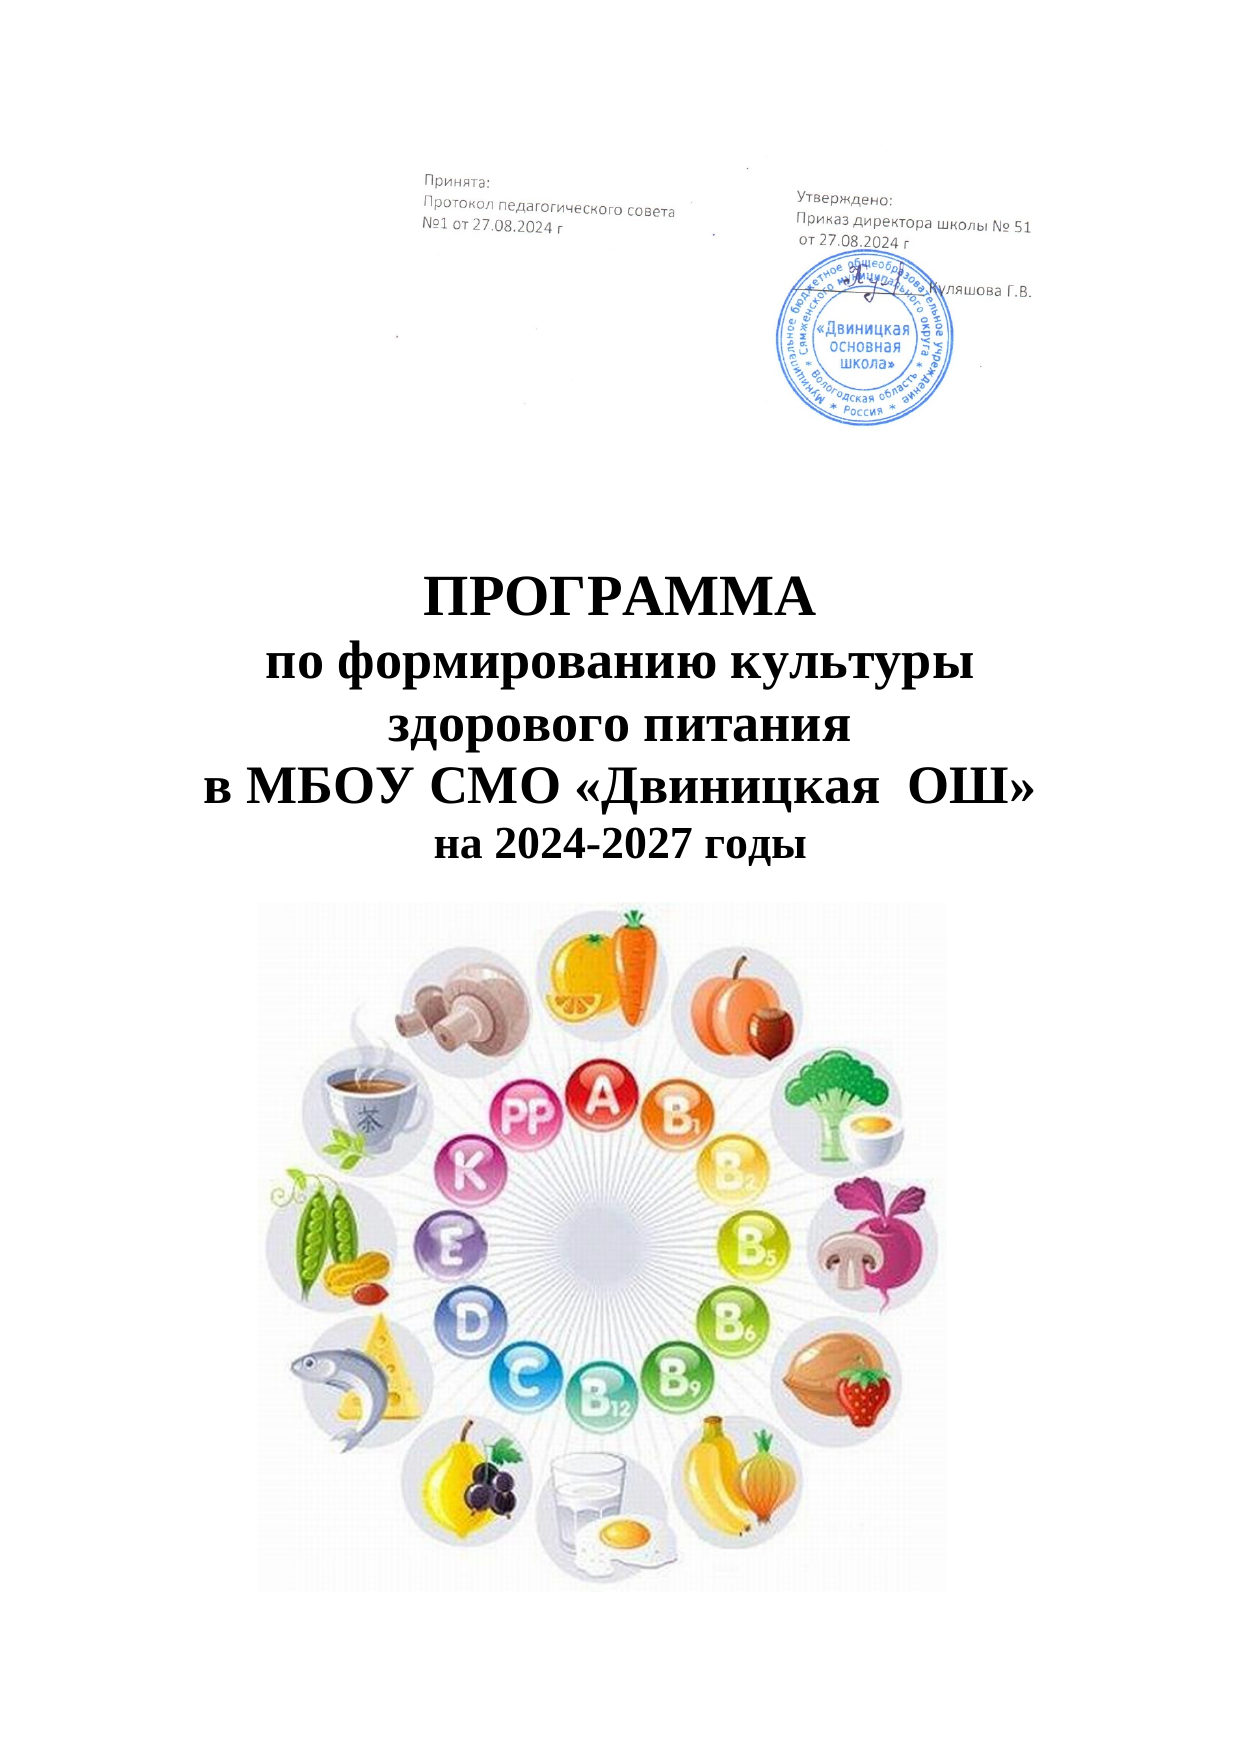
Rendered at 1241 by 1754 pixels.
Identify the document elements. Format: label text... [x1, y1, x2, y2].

picture [257, 902, 947, 1592]
text здорового питания [59, 691, 1181, 753]
text по формированию культуры [59, 628, 1181, 691]
picture [364, 139, 1105, 457]
text в МБОУ СМО «Двиницкая ОШ» [59, 753, 1181, 815]
text ПРОГРАММА [59, 377, 1181, 628]
text на 2024-2027 годы [59, 815, 1181, 868]
